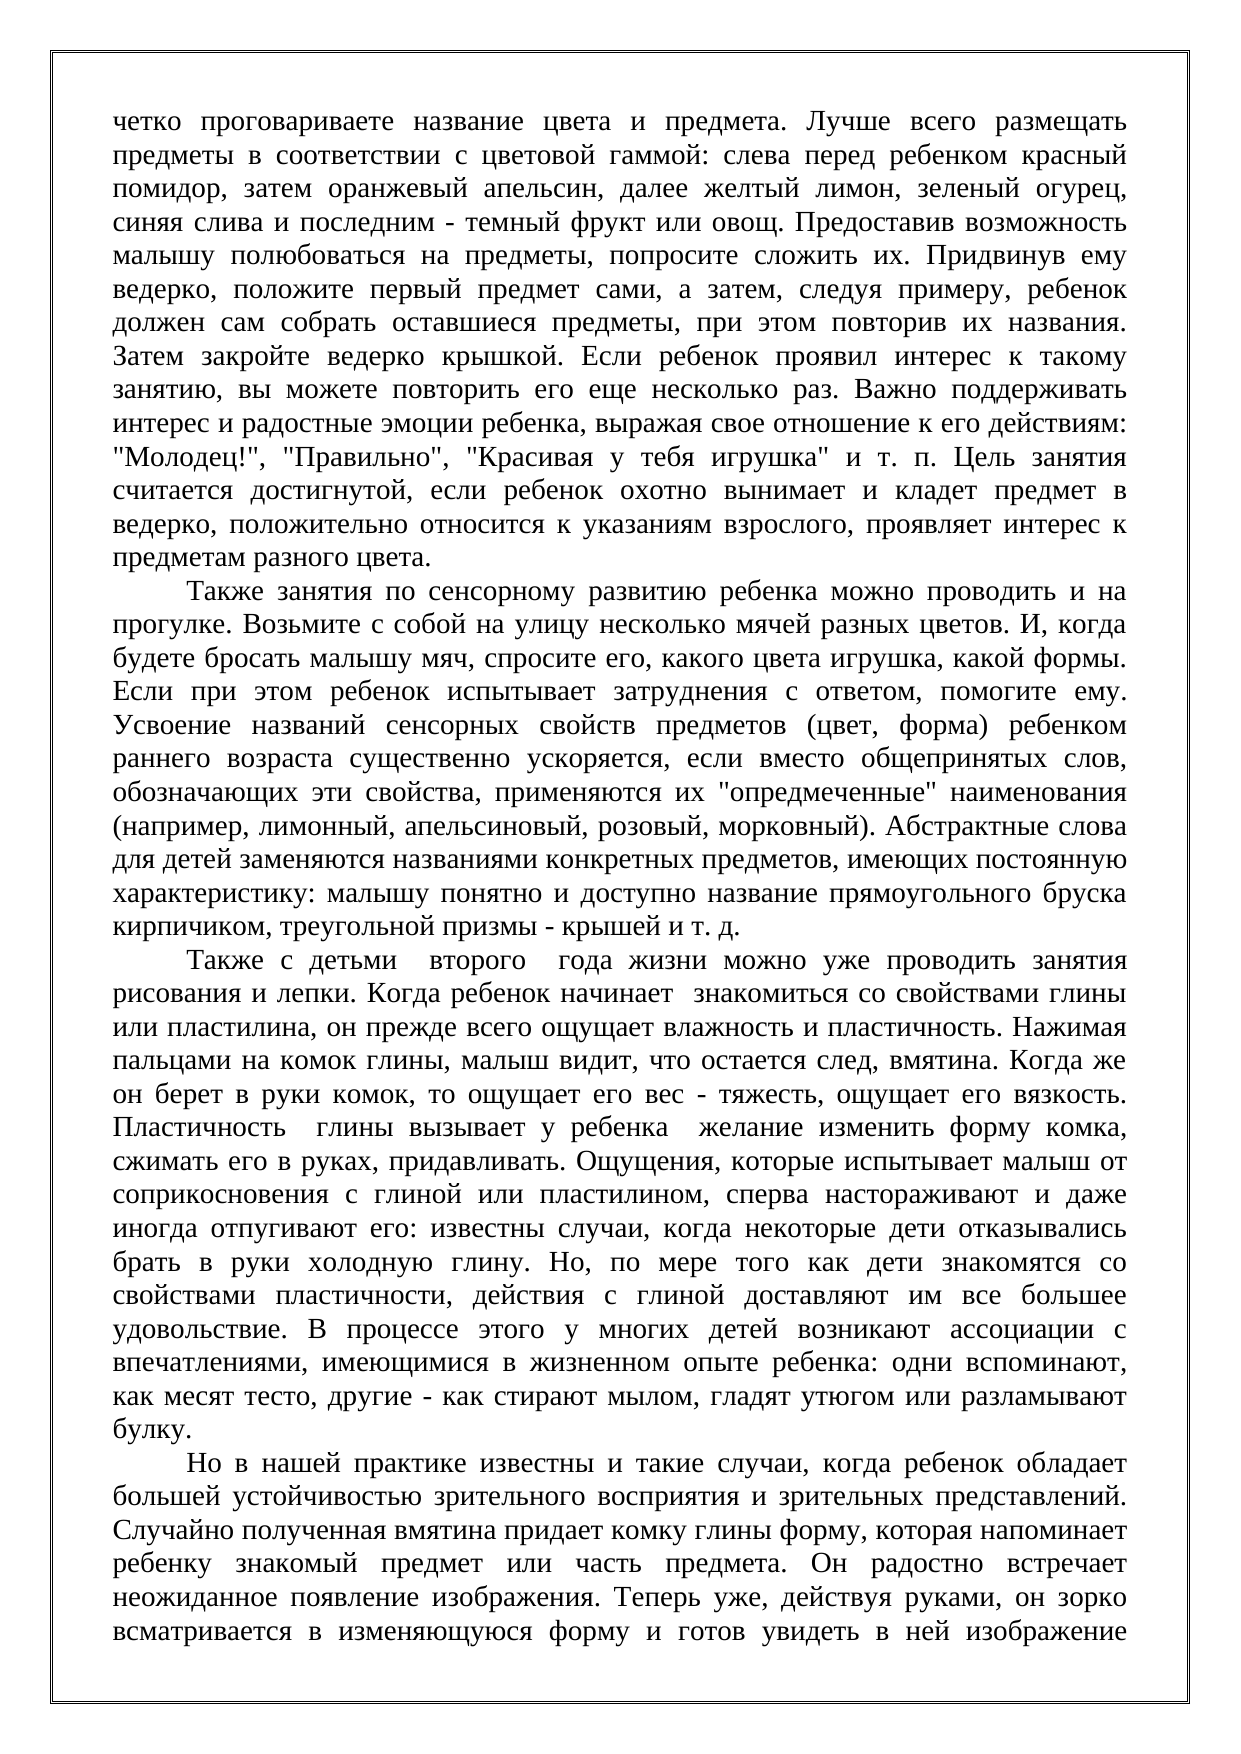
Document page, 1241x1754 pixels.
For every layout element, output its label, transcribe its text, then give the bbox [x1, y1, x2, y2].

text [112, 1445, 1128, 1646]
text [112, 103, 1128, 573]
text Также занятия по сенсорному развитию ребенка можно проводить и на прогулке. Возьмите с собой на улицу несколько мячей разных цветов. И, когда будете бросать малышу мяч, спросите его, какого цвета игрушка, какой формы. Если при этом ребенок испытывает затруднения с ответом, помогите ему. Усвоение названий сенсорных свойств предметов (цвет, форма) ребенком раннего возраста существенно ускоряется, если вместо общепринятых слов, обозначающих эти свойства, применяются их "опредмеченные" наименования (например, лимонный, апельсиновый, розовый, морковный). Абстрактные слова для детей заменяются названиями конкретных предметов, имеющих постоянную характеристику: малышу понятно и доступно название прямоугольного бруска кирпичиком, треугольной призмы - крышей и т. д. [112, 573, 1128, 942]
text Также с детьми второго года жизни можно уже проводить занятия рисования и лепки. Когда ребенок начинает знакомиться со свойствами глины или пластилина, он прежде всего ощущает влажность и пластичность. Нажимая пальцами на комок глины, малыш видит, что остается след, вмятина. Когда же он берет в руки комок, то ощущает его вес - тяжесть, ощущает его вязкость. Пластичность глины вызывает у ребенка желание изменить форму комка, сжимать его в руках, придавливать. Ощущения, которые испытывает малыш от соприкосновения с глиной или пластилином, сперва настораживают и даже иногда отпугивают его: известны случаи, когда некоторые дети отказывались брать в руки холодную глину. Но, по мере того как дети знакомятся со свойствами пластичности, действия с глиной доставляют им все большее удовольствие. В процессе этого у многих детей возникают ассоциации с впечатлениями, имеющимися в жизненном опыте ребенка: одни вспоминают, как месят тесто, другие - как стирают мылом, гладят утюгом или разламывают булку. [112, 942, 1128, 1445]
